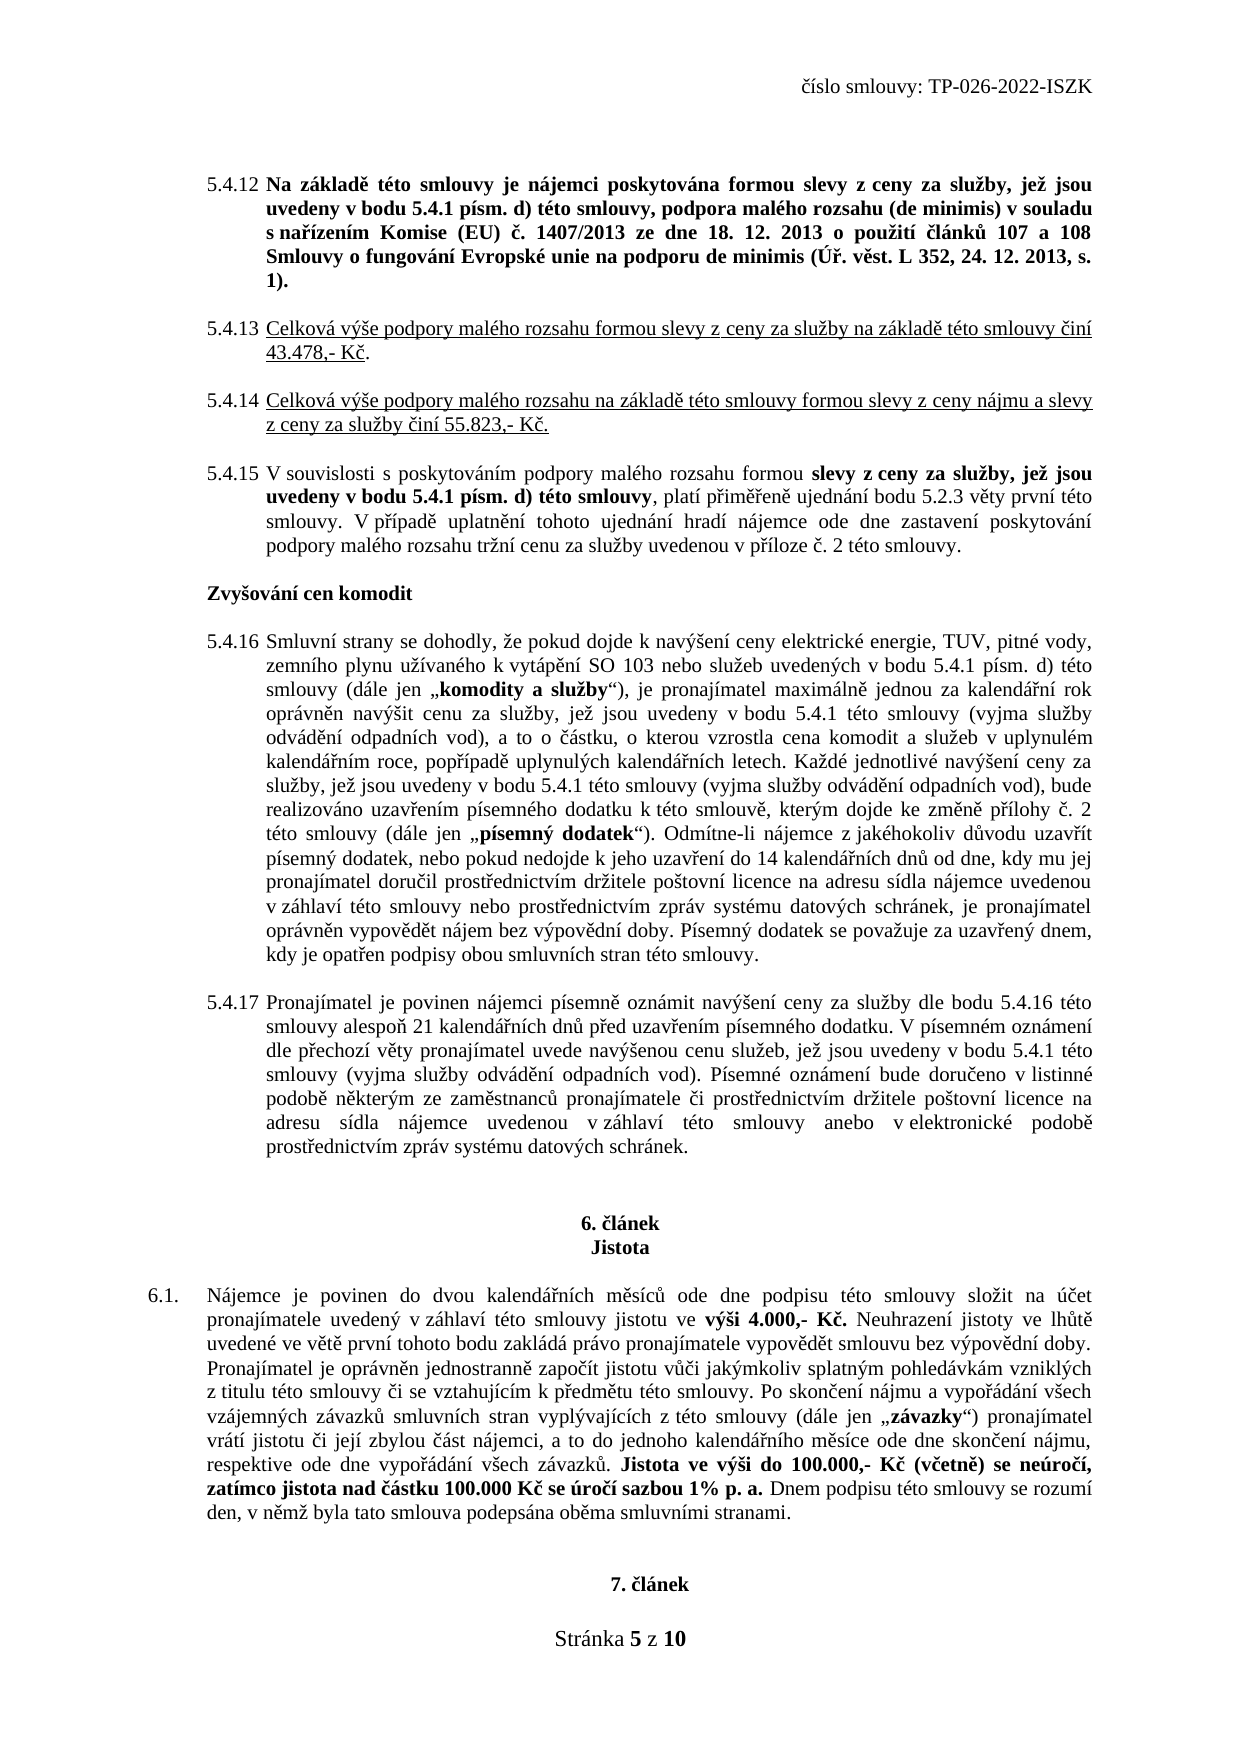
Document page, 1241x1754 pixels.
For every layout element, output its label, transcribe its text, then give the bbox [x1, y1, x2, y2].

list Nájemce je povinen do dvou kalendářních měsíců ode dne podpisu této smlouvy složit na účet pronajímatele uvedený v záhlaví této smlouvy jistotu ve výši 4.000,- Kč. Neuhrazení jistoty ve lhůtě uvedené ve větě první tohoto bodu zakládá právo pronajímatele vypovědět smlouvu bez výpovědní doby. Pronajímatel je oprávněn jednostranně započít jistotu vůči jakýmkoliv splatným pohledávkám vzniklých z titulu této smlouvy či se vztahujícím k předmětu této smlouvy. Po skončení nájmu a vypořádání všech vzájemných závazků smluvních stran vyplývajících z této smlouvy (dále jen „závazky“) pronajímatel vrátí jistotu či její zbylou část nájemci, a to do jednoho kalendářního měsíce ode dne skončení nájmu, respektive ode dne vypořádání všech závazků. Jistota ve výši do 100.000,- Kč (včetně) se neúročí, zatímco jistota nad částku 100.000 Kč se úročí sazbou 1% p. a. Dnem podpisu této smlouvy se rozumí den, v němž byla tato smlouva podepsána oběma smluvními stranami. [148, 1283, 1093, 1524]
list Celková výše podpory malého rozsahu formou slevy z ceny za služby na základě této smlouvy činí 43.478,- Kč. [207, 316, 1093, 364]
list Na základě této smlouvy je nájemci poskytována formou slevy z ceny za služby, jež jsou uvedeny v bodu 5.4.1 písm. d) této smlouvy, podpora malého rozsahu (de minimis) v souladu s nařízením Komise (EU) č. 1407/2013 ze dne 18. 12. 2013 o použití článků 107 a 108 Smlouvy o fungování Evropské unie na podporu de minimis (Úř. věst. L 352, 24. 12. 2013, s. 1). [207, 172, 1093, 292]
text 6. článek [148, 1211, 1093, 1235]
list Pronajímatel je povinen nájemci písemně oznámit navýšení ceny za služby dle bodu 5.4.16 této smlouvy alespoň 21 kalendářních dnů před uzavřením písemného dodatku. V písemném oznámení dle přechozí věty pronajímatel uvede navýšenou cenu služeb, jež jsou uvedeny v bodu 5.4.1 této smlouvy (vyjma služby odvádění odpadních vod). Písemné oznámení bude doručeno v listinné podobě některým ze zaměstnanců pronajímatele či prostřednictvím držitele poštovní licence na adresu sídla nájemce uvedenou v záhlaví této smlouvy anebo v elektronické podobě prostřednictvím zpráv systému datových schránek. [207, 990, 1093, 1158]
text Jistota [148, 1235, 1093, 1259]
list 7. článek [207, 1572, 1093, 1596]
text Zvyšování cen komodit [207, 581, 1093, 605]
list V souvislosti s poskytováním podpory malého rozsahu formou slevy z ceny za služby, jež jsou uvedeny v bodu 5.4.1 písm. d) této smlouvy, platí přiměřeně ujednání bodu 5.2.3 věty první této smlouvy. V případě uplatnění tohoto ujednání hradí nájemce ode dne zastavení poskytování podpory malého rozsahu tržní cenu za služby uvedenou v příloze č. 2 této smlouvy. [207, 460, 1093, 557]
list Smluvní strany se dohodly, že pokud dojde k navýšení ceny elektrické energie, TUV, pitné vody, zemního plynu užívaného k vytápění SO 103 nebo služeb uvedených v bodu 5.4.1 písm. d) této smlouvy (dále jen „komodity a služby“), je pronajímatel maximálně jednou za kalendářní rok oprávněn navýšit cenu za služby, jež jsou uvedeny v bodu 5.4.1 této smlouvy (vyjma služby odvádění odpadních vod), a to o částku, o kterou vzrostla cena komodit a služeb v uplynulém kalendářním roce, popřípadě uplynulých kalendářních letech. Každé jednotlivé navýšení ceny za služby, jež jsou uvedeny v bodu 5.4.1 této smlouvy (vyjma služby odvádění odpadních vod), bude realizováno uzavřením písemného dodatku k této smlouvě, kterým dojde ke změně přílohy č. 2 této smlouvy (dále jen „písemný dodatek“). Odmítne-li nájemce z jakéhokoliv důvodu uzavřít písemný dodatek, nebo pokud nedojde k jeho uzavření do 14 kalendářních dnů od dne, kdy mu jej pronajímatel doručil prostřednictvím držitele poštovní licence na adresu sídla nájemce uvedenou v záhlaví této smlouvy nebo prostřednictvím zpráv systému datových schránek, je pronajímatel oprávněn vypovědět nájem bez výpovědní doby. Písemný dodatek se považuje za uzavřený dnem, kdy je opatřen podpisy obou smluvních stran této smlouvy. [207, 629, 1093, 966]
list Celková výše podpory malého rozsahu na základě této smlouvy formou slevy z ceny nájmu a slevy z ceny za služby činí 55.823,- Kč. [207, 388, 1093, 436]
